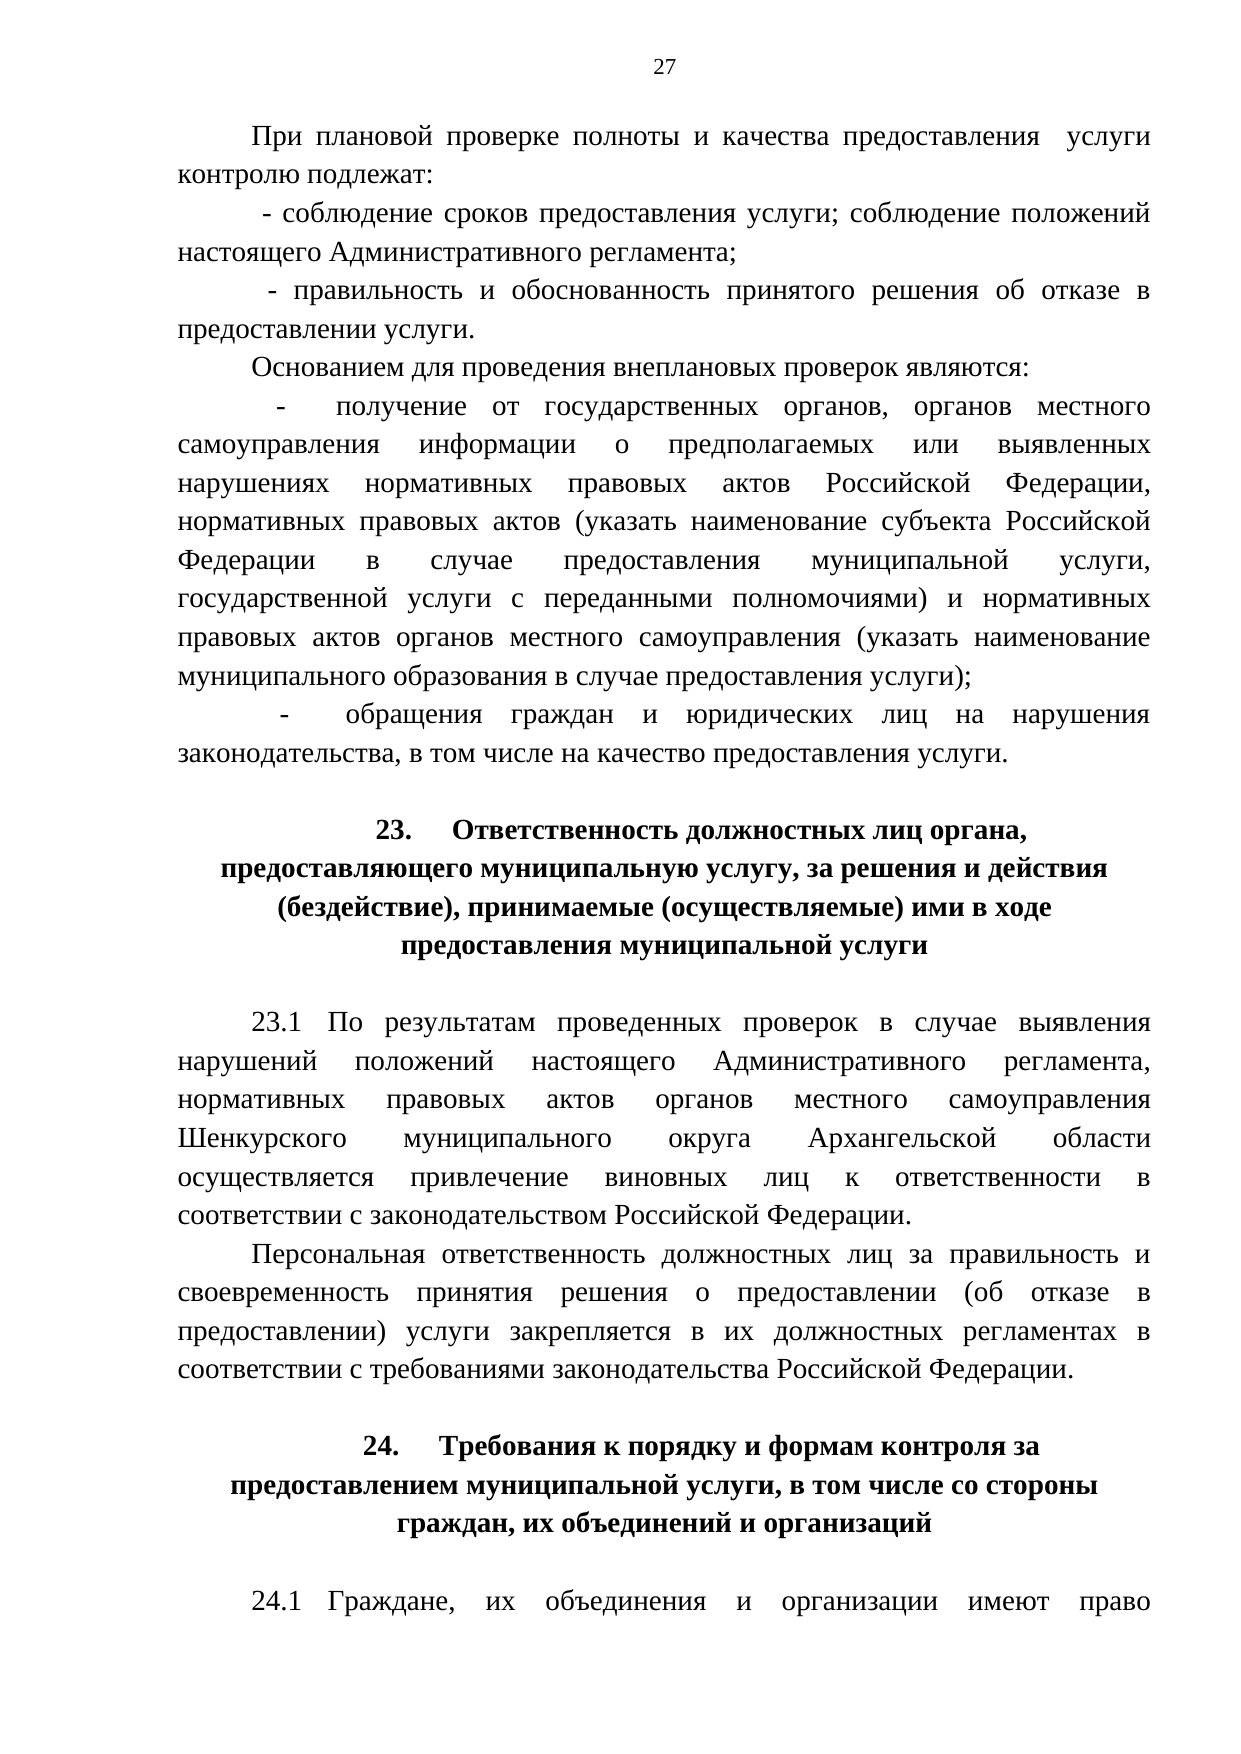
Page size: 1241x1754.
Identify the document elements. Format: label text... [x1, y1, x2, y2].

text - соблюдение сроков предоставления услуги; соблюдение положений настоящего Административного регламента; [177, 195, 1152, 267]
list При плановой проверке полноты и качества предоставления услуги контролю подлежат: [177, 118, 1152, 190]
text - обращения граждан и юридических лиц на нарушения законодательства, в том числе на качество предоставления услуги. [177, 696, 1151, 768]
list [177, 1583, 1151, 1616]
list По результатам проведенных проверок в случае выявления нарушений положений настоящего Административного регламента, нормативных правовых актов органов местного самоуправления Шенкурского муниципального округа Архангельской области осуществляется привлечение виновных лиц к ответственности в соответствии с законодательством Российской Федерации. [177, 1004, 1151, 1231]
text - правильность и обоснованность принятого решения об отказе в предоставлении услуги. [177, 272, 1152, 344]
subtitle Требования к порядку и формам контроля за предоставлением муниципальной услуги, в том числе со стороны граждан, их объединений и организаций [177, 1428, 1152, 1539]
text Персональная ответственность должностных лиц за правильность и своевременность принятия решения о предоставлении (об отказе в предоставлении) услуги закрепляется в их должностных регламентах в соответствии с требованиями законодательства Российской Федерации. [177, 1236, 1151, 1385]
text - получение от государственных органов, органов местного самоуправления информации о предполагаемых или выявленных нарушениях нормативных правовых актов Российской Федерации, нормативных правовых актов (указать наименование субъекта Российской Федерации в случае предоставления муниципальной услуги, государственной услуги с переданными полномочиями) и нормативных правовых актов органов местного самоуправления (указать наименование муниципального образования в случае предоставления услуги); [177, 388, 1151, 691]
subtitle Ответственность должностных лиц органа, предоставляющего муниципальную услугу, за решения и действия (бездействие), принимаемые (осуществляемые) ими в ходе предоставления муниципальной услуги [177, 812, 1152, 961]
text Основанием для проведения внеплановых проверок являются: [177, 349, 1151, 383]
